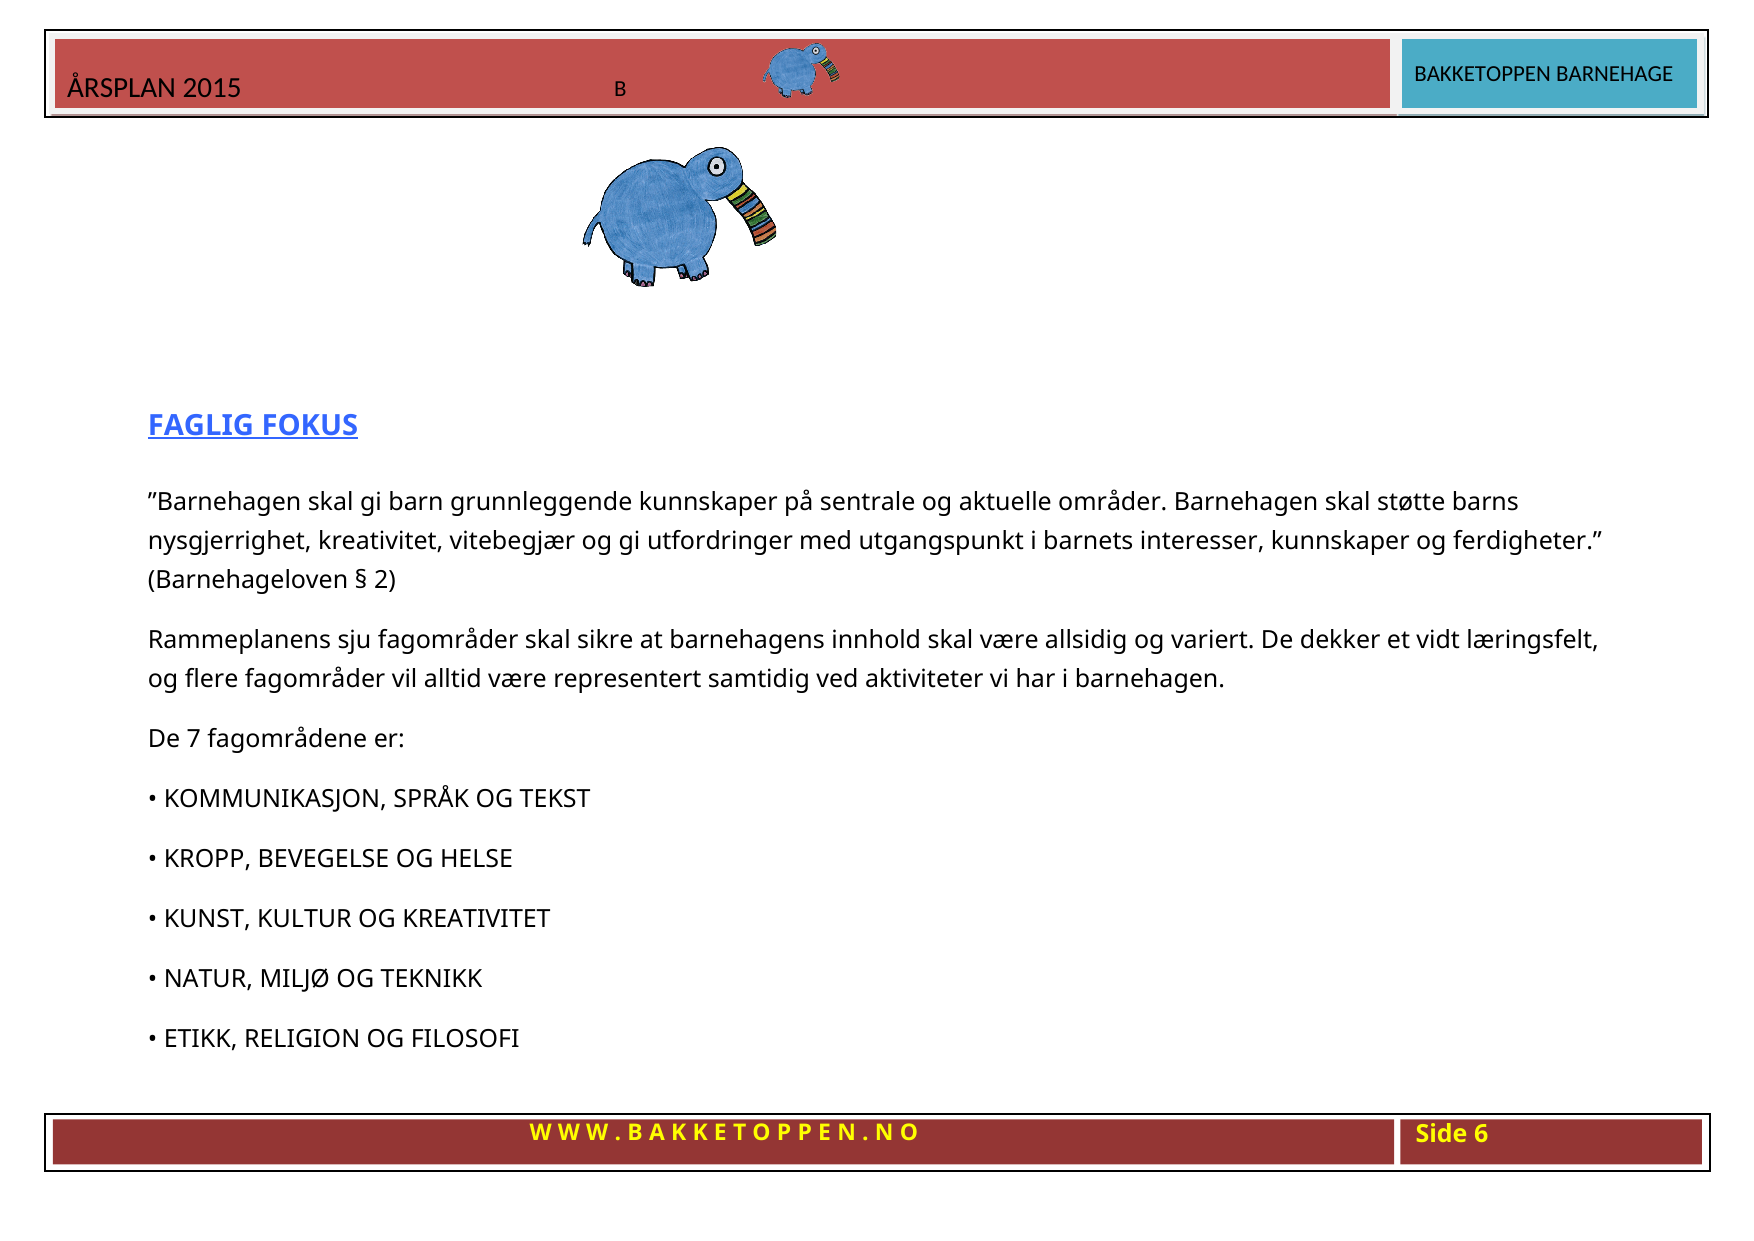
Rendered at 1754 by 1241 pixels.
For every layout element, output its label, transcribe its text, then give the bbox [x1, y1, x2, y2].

text • KUNST, KULTUR OG KREATIVITET [148, 901, 1606, 935]
text • ETIKK, RELIGION OG FILOSOFI [148, 1021, 1606, 1055]
text • KOMMUNIKASJON, SPRÅK OG TEKST [148, 781, 1606, 815]
picture [582, 147, 777, 287]
text Rammeplanens sju fagområder skal sikre at barnehagens innhold skal være allsidig og variert. De dekker et vidt læringsfelt, og flere fagområder vil alltid være representert samtidig ved aktiviteter vi har i barnehagen. [148, 622, 1606, 695]
text • KROPP, BEVEGELSE OG HELSE [148, 841, 1606, 875]
text • NATUR, MILJØ OG TEKNIKK [148, 961, 1606, 995]
picture [762, 43, 840, 98]
text De 7 fagområdene er: [148, 721, 1606, 755]
text ”Barnehagen skal gi barn grunnleggende kunnskaper på sentrale og aktuelle områder. Barnehagen skal støtte barns nysgjerrighet, kreativitet, vitebegjær og gi utfordringer med utgangspunkt i barnets interesser, kunnskaper og ferdigheter.” (Barnehageloven § 2) [148, 483, 1606, 596]
list FAGLIG FOKUS [148, 404, 1606, 443]
